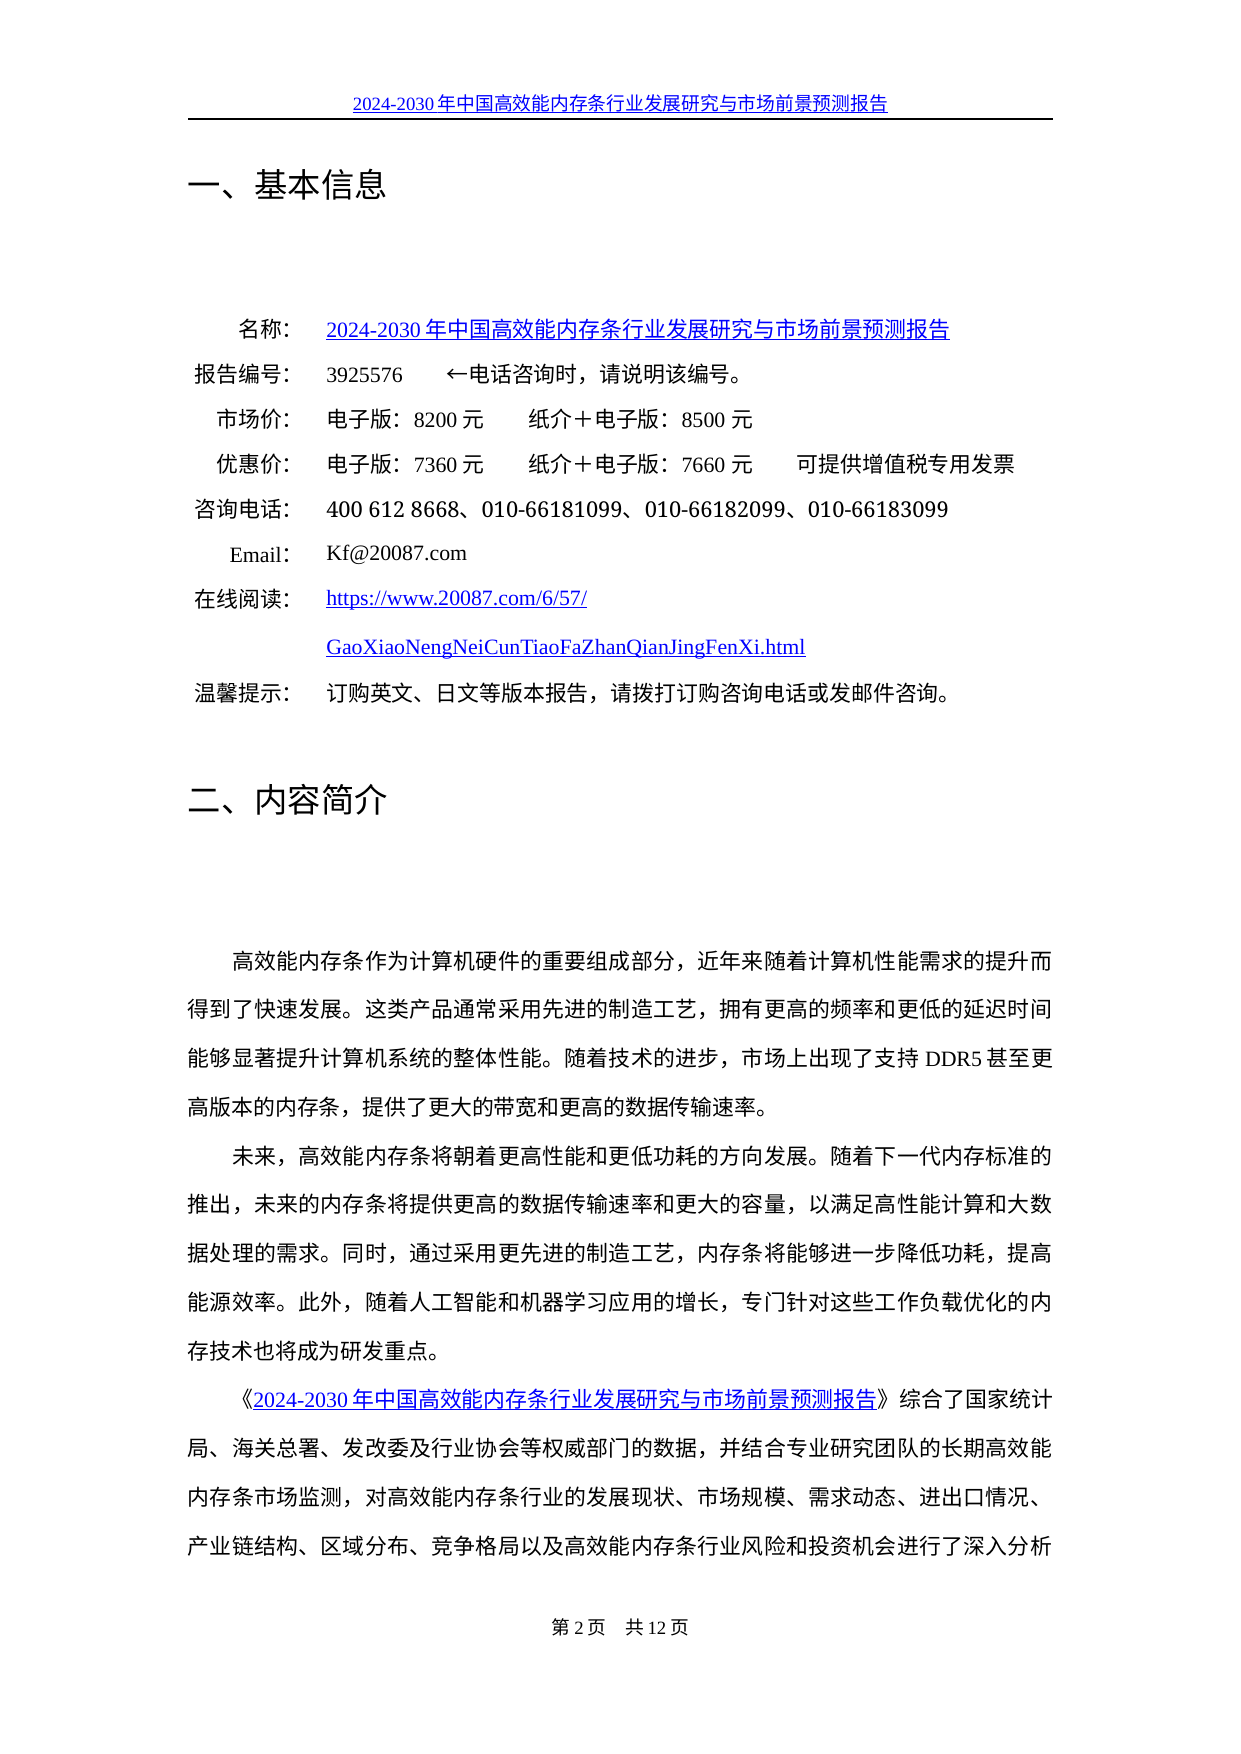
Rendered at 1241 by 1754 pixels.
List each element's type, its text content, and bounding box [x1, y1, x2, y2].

table_cell 电子版：8200 元 纸介＋电子版：8500 元 [315, 402, 1073, 447]
table_cell 3925576 ←电话咨询时，请说明该编号。 [315, 357, 1073, 402]
table_cell 电子版：7360 元 纸介＋电子版：7660 元 可提供增值税专用发票 [315, 447, 1073, 492]
table_cell [315, 582, 1073, 675]
table_cell 优惠价： [167, 447, 315, 492]
table_cell Email： [167, 537, 315, 582]
title 一、基本信息 [187, 150, 1053, 215]
table_header 名称： [167, 312, 315, 357]
table_cell 咨询电话： [167, 492, 315, 537]
table_header 2024-2030年中国高效能内存条行业发展研究与市场前景预测报告 [315, 312, 1073, 357]
table_cell 订购英文、日文等版本报告，请拨打订购咨询电话或发邮件咨询。 [315, 675, 1073, 720]
table_cell 在线阅读： [167, 582, 315, 675]
table_cell 400 612 8668、010-66181099、010-66182099、010-66183099 [315, 492, 1073, 537]
title 二、内容简介 [187, 766, 1053, 831]
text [187, 943, 1053, 1561]
table_cell 市场价： [167, 402, 315, 447]
table_cell 报告编号： [167, 357, 315, 402]
table_cell Kf@20087.com [315, 537, 1073, 582]
table_cell 温馨提示： [167, 675, 315, 720]
